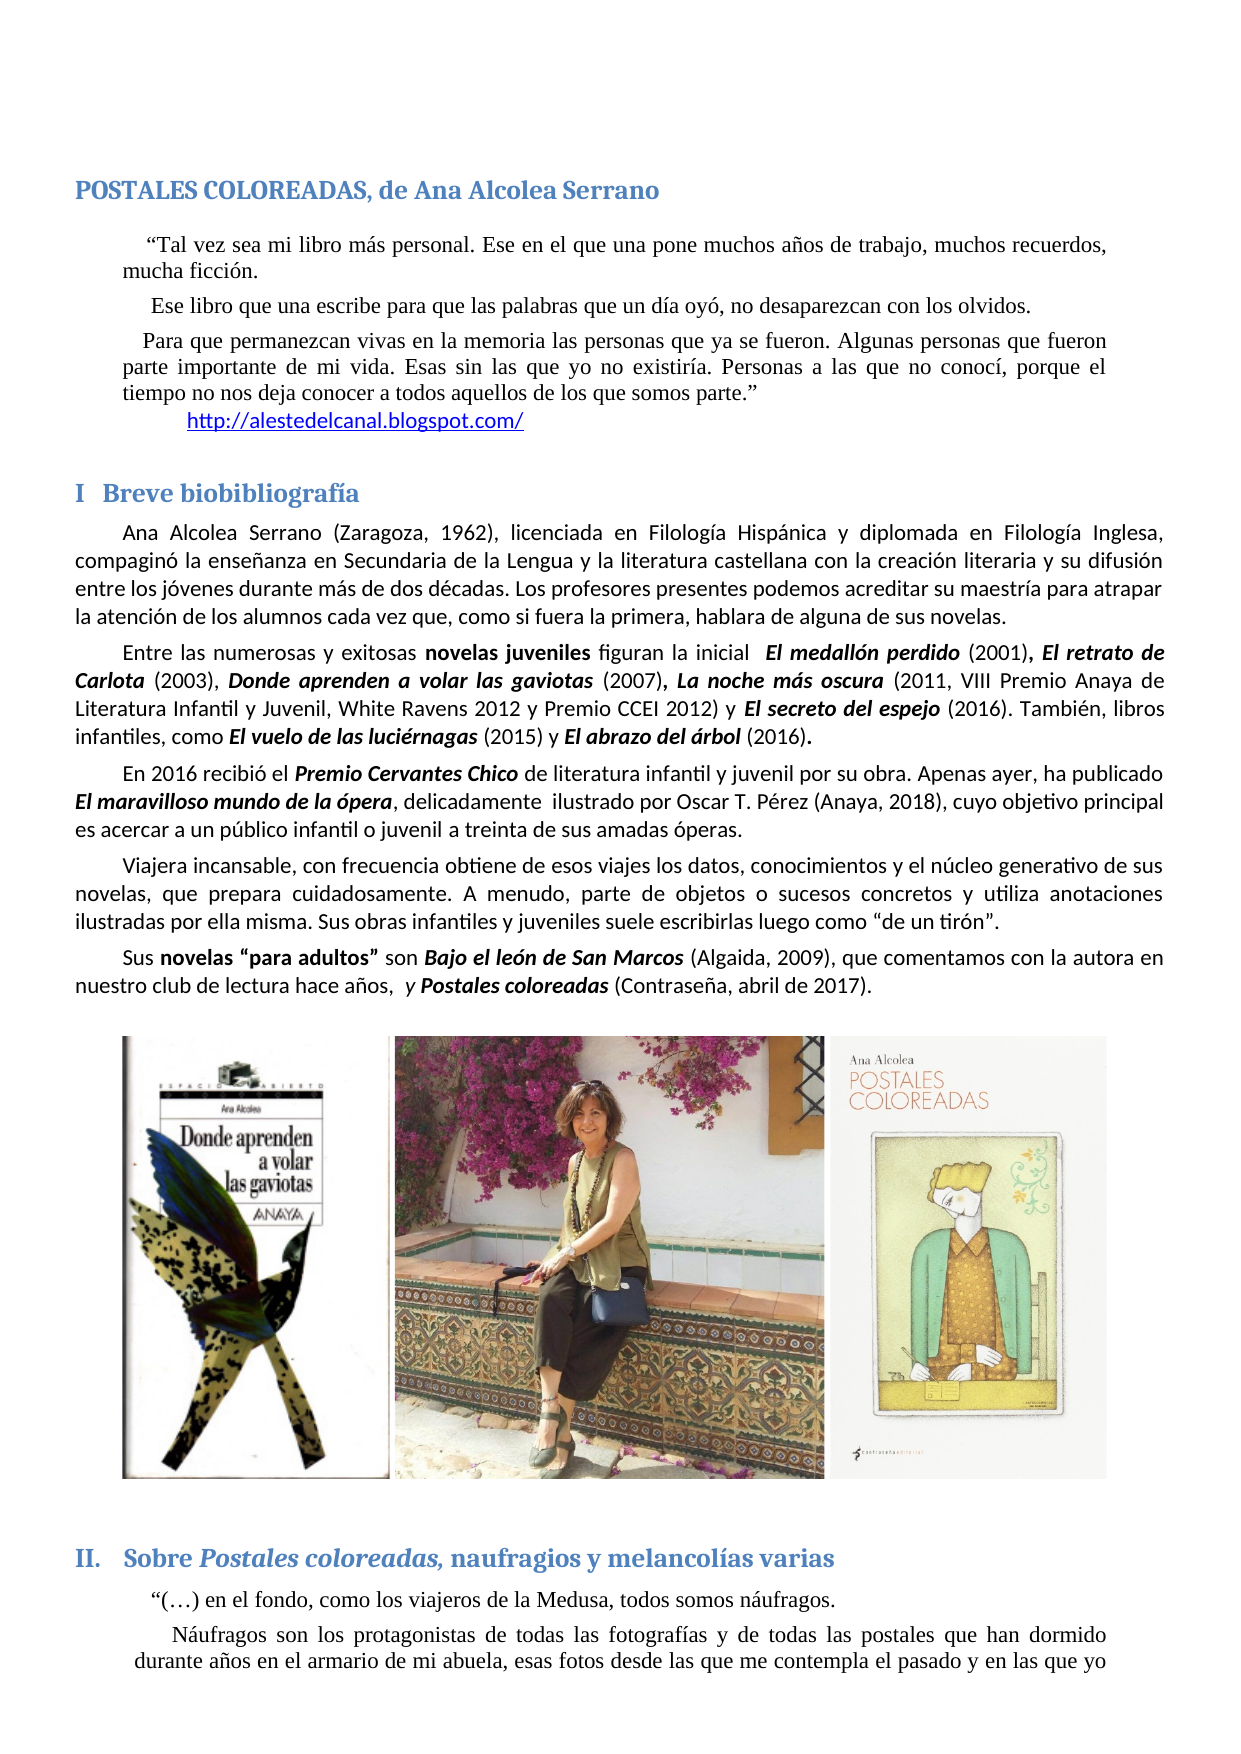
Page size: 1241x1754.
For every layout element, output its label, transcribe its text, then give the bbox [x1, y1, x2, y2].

subtitle I Breve biobibliografía [75, 478, 1165, 509]
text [134, 1621, 1108, 1674]
picture [394, 1036, 825, 1479]
subtitle Ana Alcolea Serrano (Zaragoza, 1962), licenciada en Filología Hispánica y diplomada en Filología Inglesa, compaginó la enseñanza en Secundaria de la Lengua y la literatura castellana con la creación literaria y su difusión entre los jóvenes durante más de dos décadas. Los profesores presentes podemos acreditar su maestría para atrapar la atención de los alumnos cada vez que, como si fuera la primera, hablara de alguna de sus novelas. [75, 518, 1165, 630]
text Para que permanezcan vivas en la memoria las personas que ya se fueron. Algunas personas que fueron parte importante de mi vida. Esas sin las que yo no existiría. Personas a las que no conocí, porque el tiempo no nos deja conocer a todos aquellos de los que somos parte.” [122, 327, 1109, 406]
subtitle En 2016 recibió el Premio Cervantes Chico de literatura infantil y juvenil por su obra. Apenas ayer, ha publicado El maravilloso mundo de la ópera, delicadamente ilustrado por Oscar T. Pérez (Anaya, 2018), cuyo objetivo principal es acercar a un público infantil o juvenil a treinta de sus amadas óperas. [75, 759, 1165, 843]
subtitle POSTALES COLOREADAS, de Ana Alcolea Serrano [75, 175, 1165, 206]
text “(…) en el fondo, como los viajeros de la Medusa, todos somos náufragos. [75, 1586, 1109, 1613]
picture [830, 1036, 1107, 1479]
text http://alestedelcanal.blogspot.com/ [134, 406, 1108, 434]
subtitle Viajera incansable, con frecuencia obtiene de esos viajes los datos, conocimientos y el núcleo generativo de sus novelas, que prepara cuidadosamente. A menudo, parte de objetos o sucesos concretos y utiliza anotaciones ilustradas por ella misma. Sus obras infantiles y juveniles suele escribirlas luego como “de un tirón”. [75, 851, 1165, 935]
subtitle II. Sobre Postales coloreadas, naufragios y melancolías varias [75, 1543, 1165, 1574]
text “Tal vez sea mi libro más personal. Ese en el que una pone muchos años de trabajo, muchos recuerdos, mucha ficción. [122, 231, 1109, 284]
text Ese libro que una escribe para que las palabras que un día oyó, no desaparezcan con los olvidos. [75, 292, 1109, 318]
subtitle Sus novelas “para adultos” son Bajo el león de San Marcos (Algaida, 2009), que comentamos con la autora en nuestro club de lectura hace años, y Postales coloreadas (Contraseña, abril de 2017). [75, 943, 1165, 999]
picture [122, 1036, 390, 1479]
subtitle Entre las numerosas y exitosas novelas juveniles figuran la inicial El medallón perdido (2001), El retrato de Carlota (2003), Donde aprenden a volar las gaviotas (2007), La noche más oscura (2011, VIII Premio Anaya de Literatura Infantil y Juvenil, White Ravens 2012 y Premio CCEI 2012) y El secreto del espejo (2016). También, libros infantiles, como El vuelo de las luciérnagas (2015) y El abrazo del árbol (2016). [75, 638, 1165, 750]
